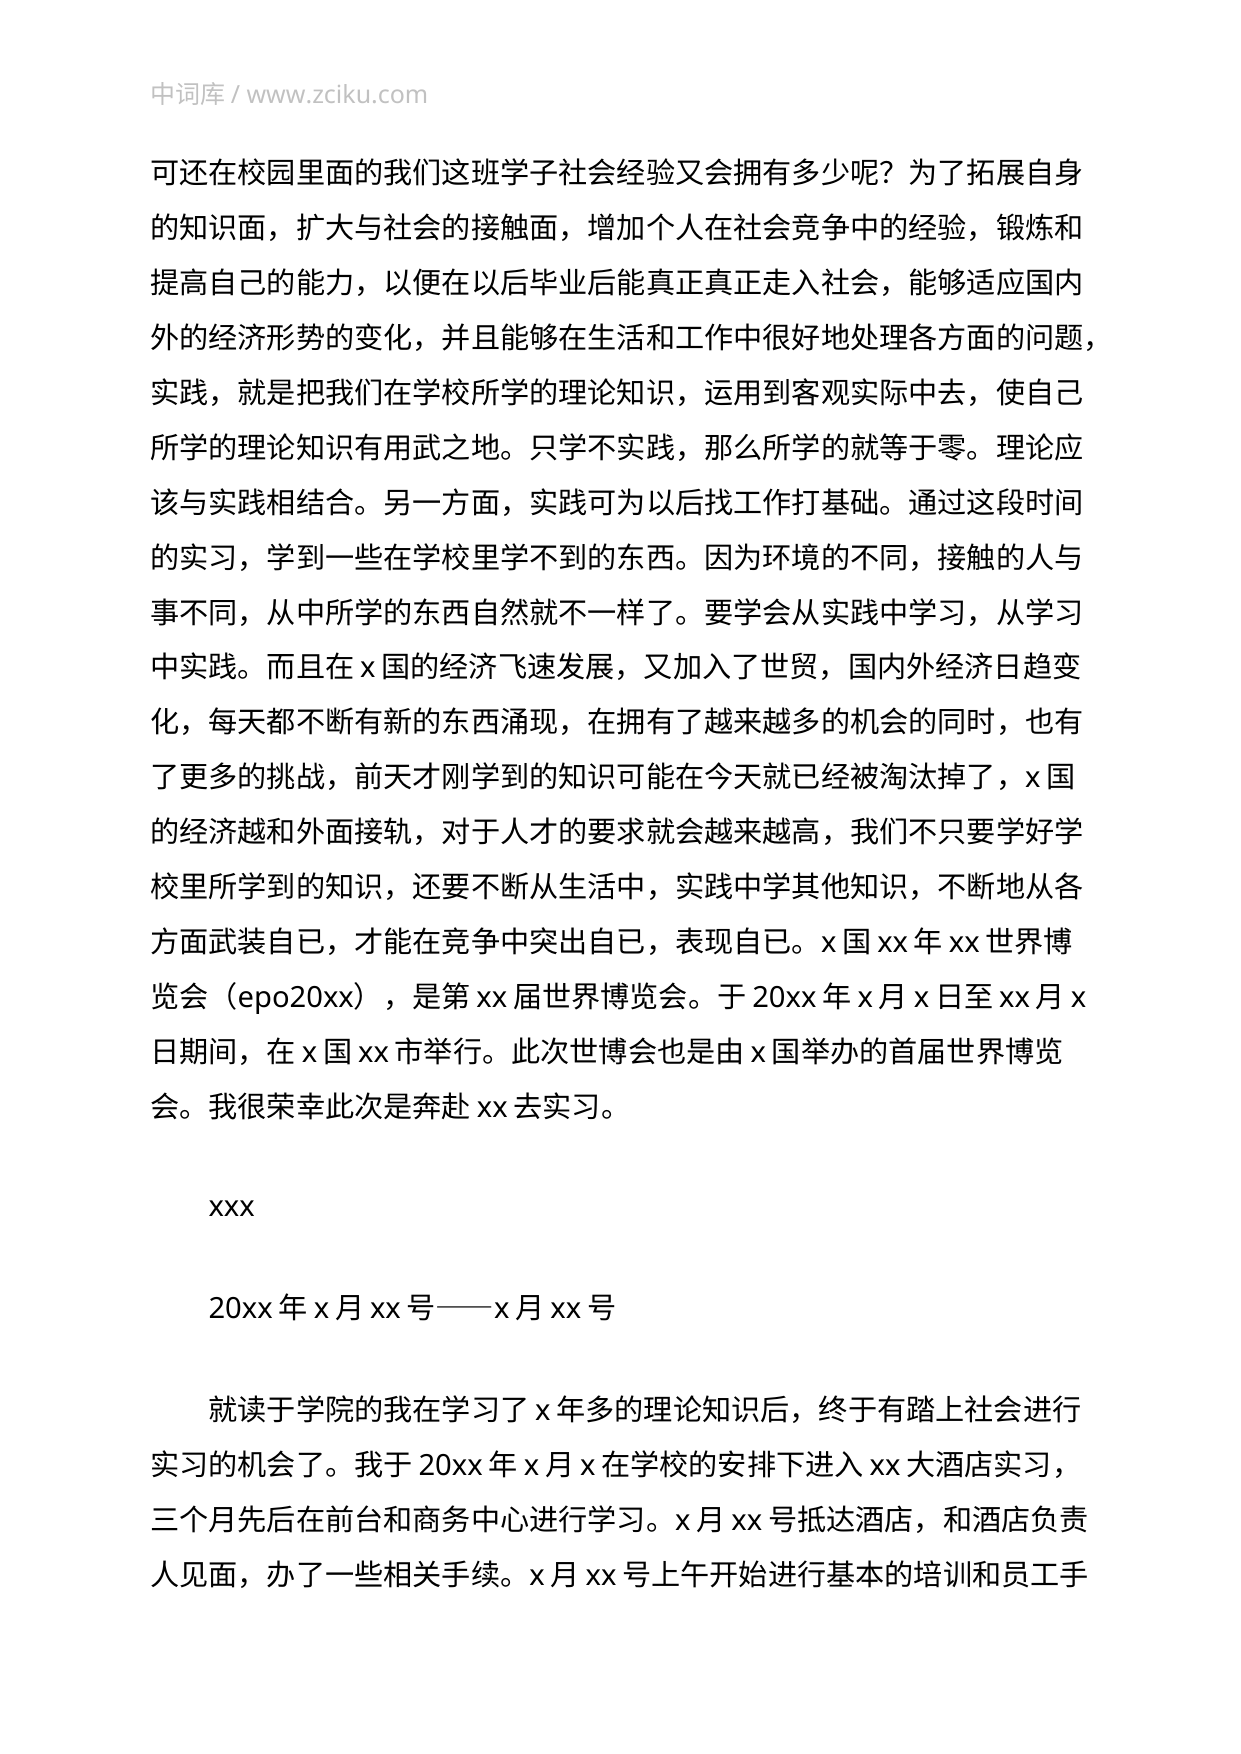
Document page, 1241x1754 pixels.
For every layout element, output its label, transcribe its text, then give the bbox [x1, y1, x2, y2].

text 20xx年x月xx号——x月xx号 [150, 1284, 1090, 1327]
text xxx [150, 1186, 1090, 1225]
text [150, 150, 1090, 1126]
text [150, 1386, 1090, 1593]
